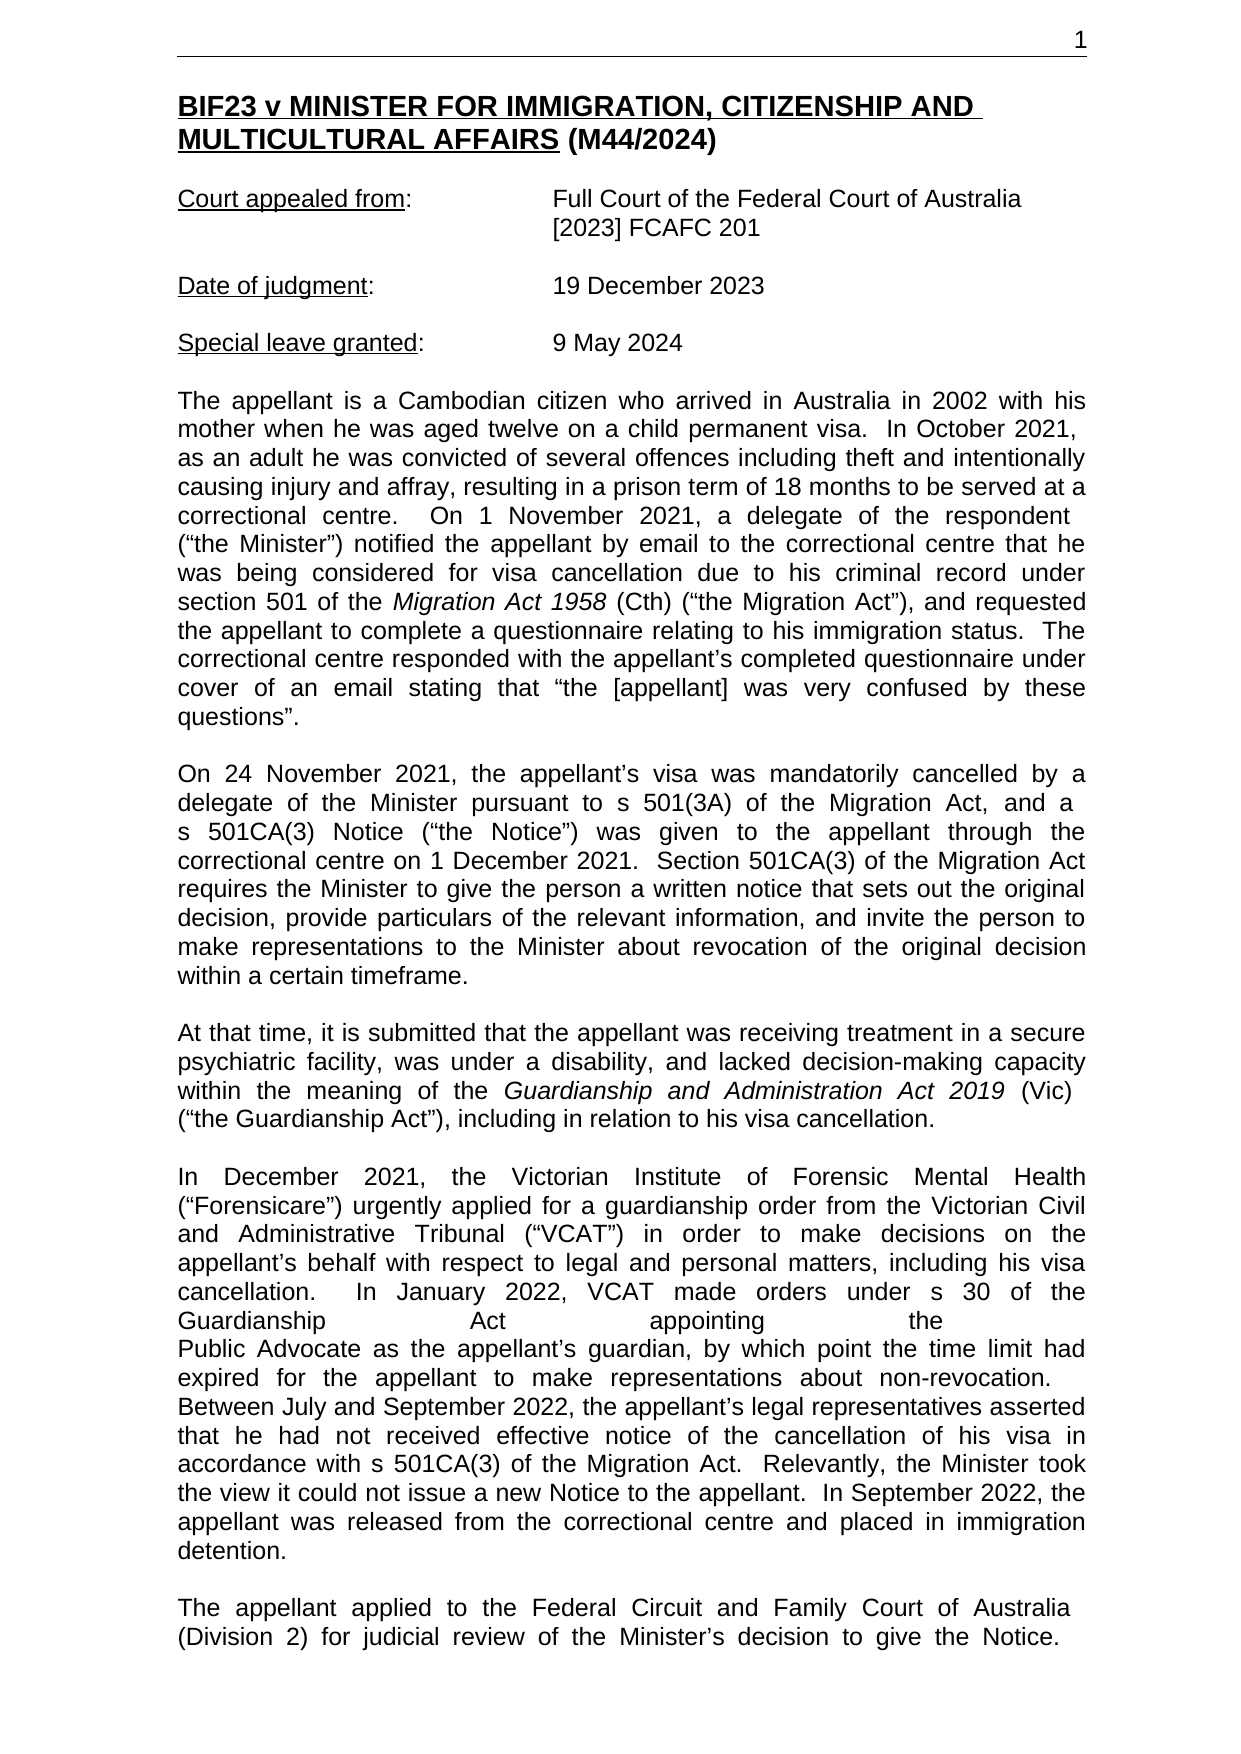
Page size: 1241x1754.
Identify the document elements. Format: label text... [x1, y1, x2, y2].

text Court appealed from: Full Court of the Federal Court of Australia [177, 184, 1087, 213]
subtitle BIF23 v MINISTER FOR IMMIGRATION, CITIZENSHIP AND MULTICULTURAL AFFAIRS (M44/2024) [177, 89, 1087, 156]
text On 24 November 2021, the appellant’s visa was mandatorily cancelled by a delegate of the Minister pursuant to s 501(3A) of the Migration Act, and a s 501CA(3) Notice (“the Notice”) was given to the appellant through the correctional centre on 1 December 2021. Section 501CA(3) of the Migration Act requires the Minister to give the person a written notice that sets out the original decision, provide particulars of the relevant information, and invite the person to make representations to the Minister about revocation of the original decision within a certain timeframe. [177, 759, 1087, 989]
text Special leave granted: 9 May 2024 [177, 328, 1087, 357]
text In December 2021, the Victorian Institute of Forensic Mental Health (“Forensicare”) urgently applied for a guardianship order from the Victorian Civil and Administrative Tribunal (“VCAT”) in order to make decisions on the appellant’s behalf with respect to legal and personal matters, including his visa cancellation. In January 2022, VCAT made orders under s 30 of the Guardianship Act appointing the Public Advocate as the appellant’s guardian, by which point the time limit had expired for the appellant to make representations about non-revocation. Between July and September 2022, the appellant’s legal representatives asserted that he had not received effective notice of the cancellation of his visa in accordance with s 501CA(3) of the Migration Act. Relevantly, the Minister took the view it could not issue a new Notice to the appellant. In September 2022, the appellant was released from the correctional centre and placed in immigration detention. [177, 1162, 1087, 1564]
text The appellant is a Cambodian citizen who arrived in Australia in 2002 with his mother when he was aged twelve on a child permanent visa. In October 2021, as an adult he was convicted of several offences including theft and intentionally causing injury and affray, resulting in a prison term of 18 months to be served at a correctional centre. On 1 November 2021, a delegate of the respondent (“the Minister”) notified the appellant by email to the correctional centre that he was being considered for visa cancellation due to his criminal record under section 501 of the Migration Act 1958 (Cth) (“the Migration Act”), and requested the appellant to complete a questionnaire relating to his immigration status. The correctional centre responded with the appellant’s completed questionnaire under cover of an email stating that “the [appellant] was very confused by these questions”. [177, 386, 1087, 731]
text Date of judgment: 19 December 2023 [177, 271, 1087, 299]
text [177, 1593, 1087, 1651]
text [2023] FCAFC 201 [177, 213, 1087, 242]
text At that time, it is submitted that the appellant was receiving treatment in a secure psychiatric facility, was under a disability, and lacked decision-making capacity within the meaning of the Guardianship and Administration Act 2019 (Vic) (“the Guardianship Act”), including in relation to his visa cancellation. [177, 1018, 1087, 1133]
